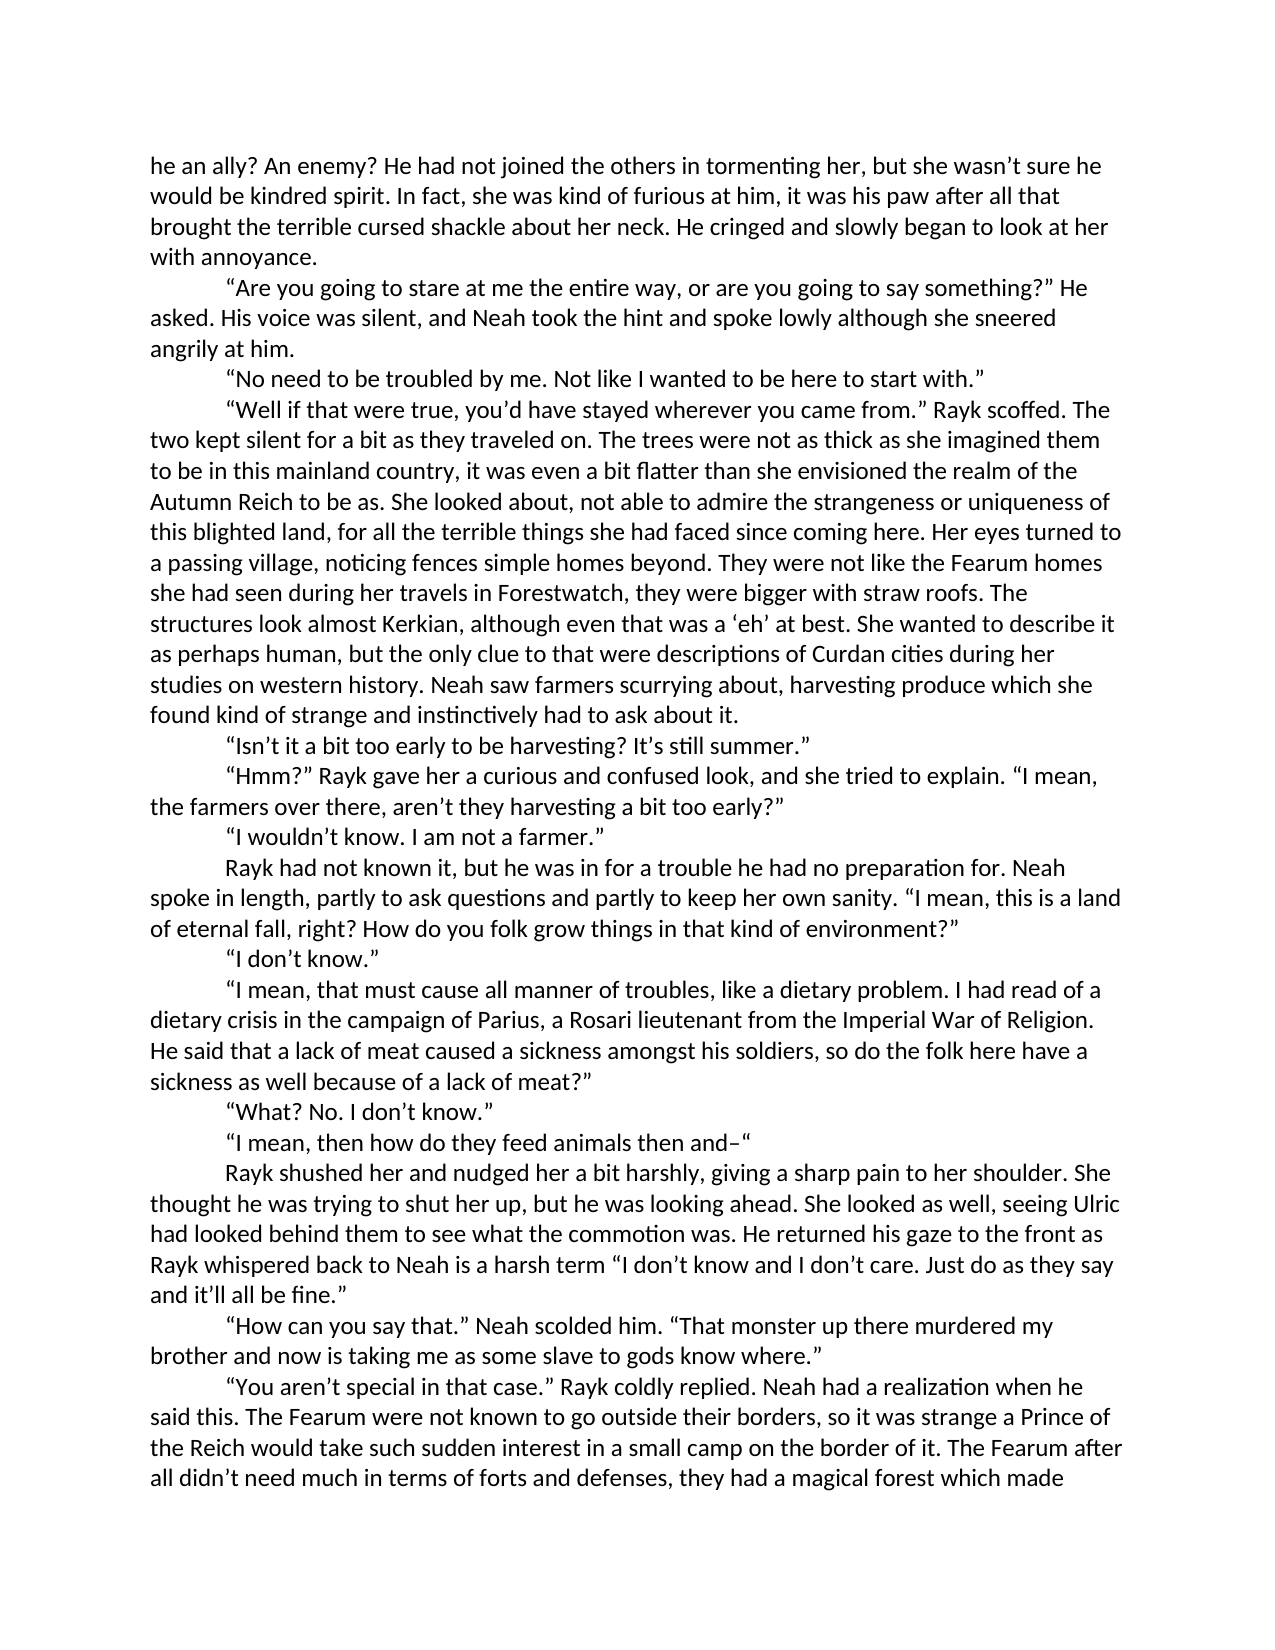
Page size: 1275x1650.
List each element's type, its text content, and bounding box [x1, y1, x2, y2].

text “Are you going to stare at me the entire way, or are you going to say something?” He asked. His voice was silent, and Neah took the hint and spoke lowly although she sneered angrily at him. [150, 272, 1125, 364]
text “No need to be troubled by me. Not like I wanted to be here to start with.” [150, 364, 1125, 394]
text “I wouldn’t know. I am not a farmer.” [150, 821, 1125, 852]
text “What? No. I don’t know.” [150, 1096, 1125, 1127]
text “Hmm?” Rayk gave her a curious and confused look, and she tried to explain. “I mean, the farmers over there, aren’t they harvesting a bit too early?” [150, 760, 1125, 821]
text “Well if that were true, you’d have stayed wherever you came from.” Rayk scoffed. The two kept silent for a bit as they traveled on. The trees were not as thick as she imagined them to be in this mainland country, it was even a bit flatter than she envisioned the realm of the Autumn Reich to be as. She looked about, not able to admire the strangeness or uniqueness of this blighted land, for all the terrible things she had faced since coming here. Her eyes turned to a passing village, noticing fences simple homes beyond. They were not like the Fearum homes she had seen during her travels in Forestwatch, they were bigger with straw roofs. The structures look almost Kerkian, although even that was a ‘eh’ at best. She wanted to describe it as perhaps human, but the only clue to that were descriptions of Curdan cities during her studies on western history. Neah saw farmers scurrying about, harvesting produce which she found kind of strange and instinctively had to ask about it. [150, 394, 1125, 730]
text “I mean, that must cause all manner of troubles, like a dietary problem. I had read of a dietary crisis in the campaign of Parius, a Rosari lieutenant from the Imperial War of Religion. He said that a lack of meat caused a sickness amongst his soldiers, so do the folk here have a sickness as well because of a lack of meat?” [150, 974, 1125, 1096]
text Rayk had not known it, but he was in for a trouble he had no preparation for. Neah spoke in length, partly to ask questions and partly to keep her own sanity. “I mean, this is a land of eternal fall, right? How do you folk grow things in that kind of environment?” [150, 852, 1125, 943]
text “I mean, then how do they feed animals then and–“ [150, 1127, 1125, 1157]
text “How can you say that.” Neah scolded him. “That monster up there murdered my brother and now is taking me as some slave to gods know where.” [150, 1310, 1125, 1371]
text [150, 150, 1125, 272]
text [150, 1371, 1125, 1493]
text “Isn’t it a bit too early to be harvesting? It’s still summer.” [150, 730, 1125, 760]
text “I don’t know.” [150, 943, 1125, 974]
text Rayk shushed her and nudged her a bit harshly, giving a sharp pain to her shoulder. She thought he was trying to shut her up, but he was looking ahead. She looked as well, seeing Ulric had looked behind them to see what the commotion was. He returned his gaze to the front as Rayk whispered back to Neah is a harsh term “I don’t know and I don’t care. Just do as they say and it’ll all be fine.” [150, 1157, 1125, 1310]
